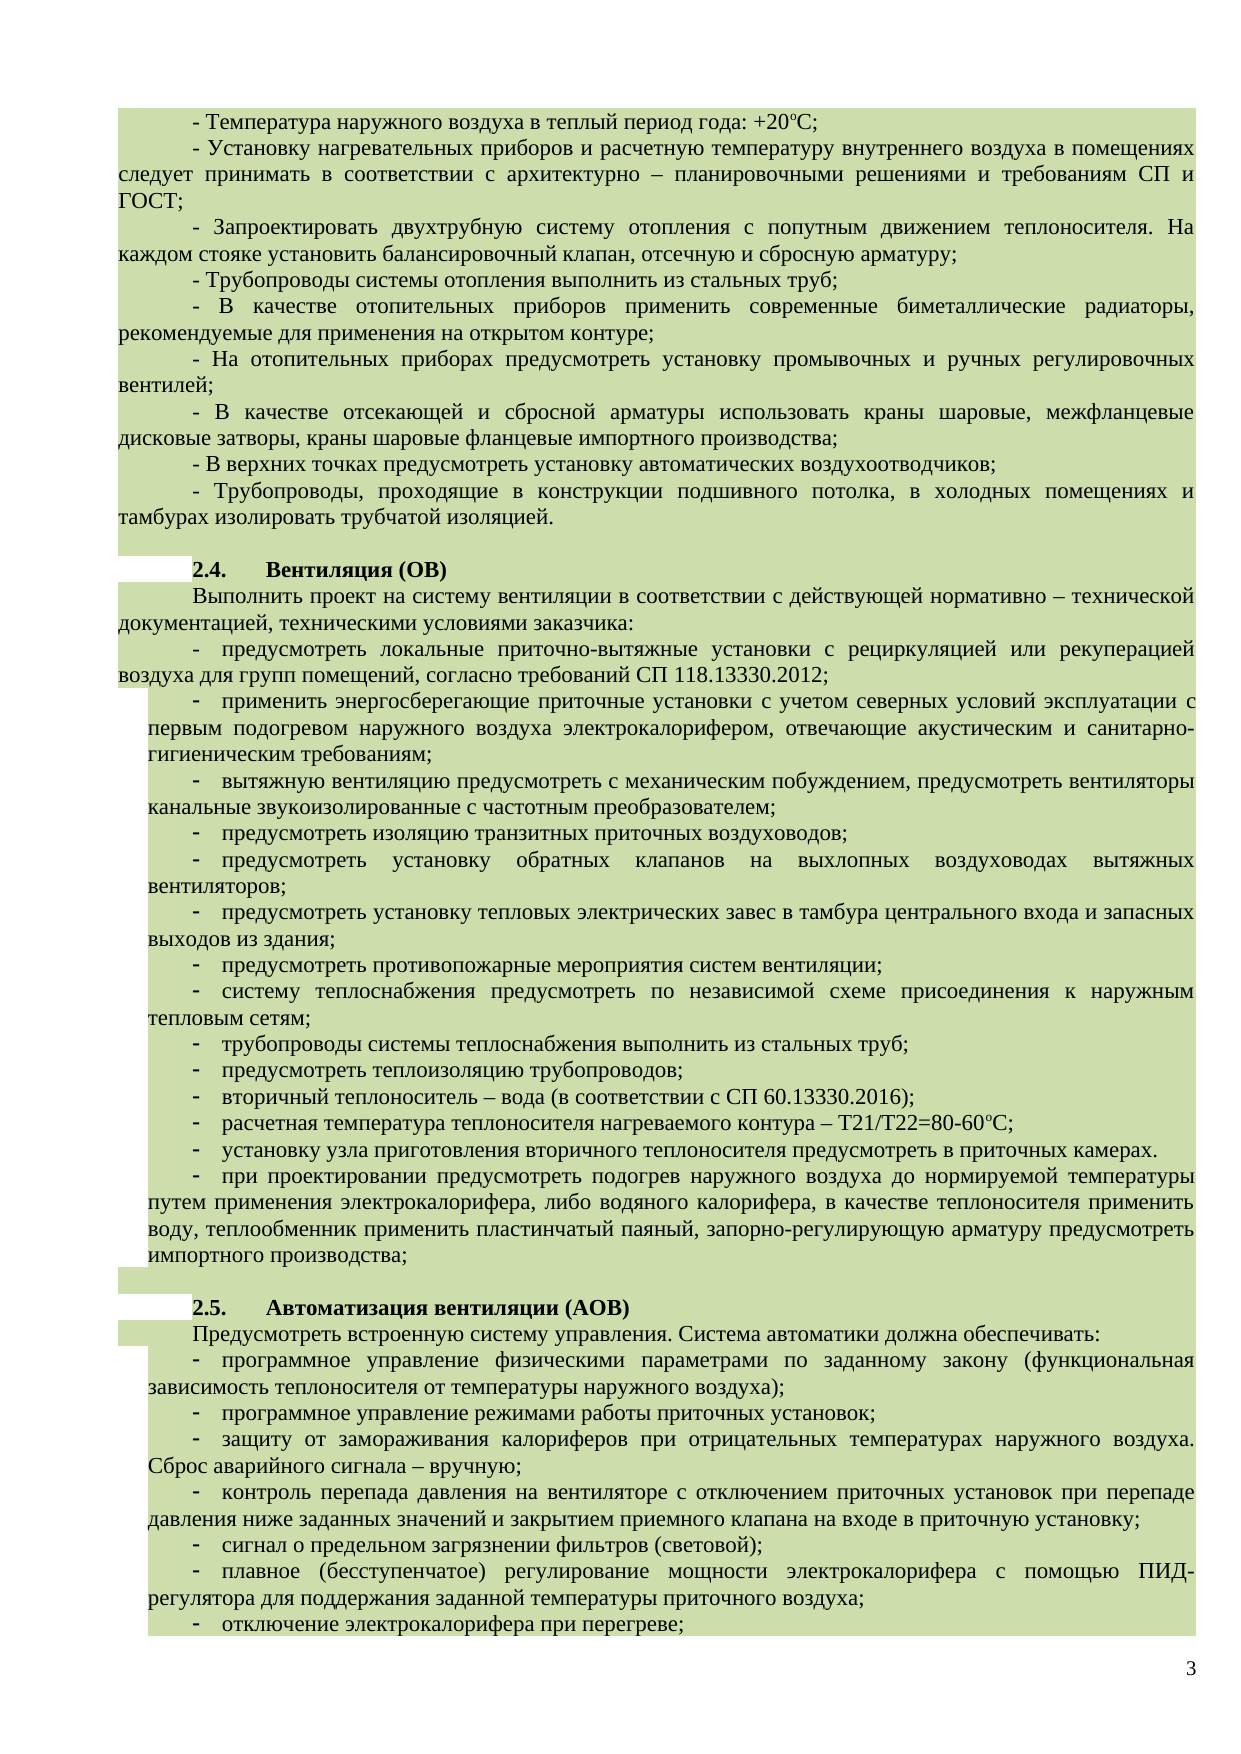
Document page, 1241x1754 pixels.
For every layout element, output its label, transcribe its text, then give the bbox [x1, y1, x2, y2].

text Выполнить проект на систему вентиляции в соответствии с действующей нормативно – технической документацией, техническими условиями заказчика: [118, 582, 1196, 635]
list применить энергосберегающие приточные установки с учетом северных условий эксплуатации с первым подогревом наружного воздуха электрокалорифером, отвечающие акустическим и санитарно-гигиеническим требованиям; [148, 688, 1196, 767]
list предусмотреть теплоизоляцию трубопроводов; [148, 1057, 1196, 1083]
list программное управление физическими параметрами по заданному закону (функциональная зависимость теплоносителя от температуры наружного воздуха); [148, 1346, 1196, 1399]
list вытяжную вентиляцию предусмотреть с механическим побуждением, предусмотреть вентиляторы канальные звукоизолированные с частотным преобразователем; [148, 767, 1196, 819]
list плавное (бесступенчатое) регулирование мощности электрокалорифера с помощью ПИД-регулятора для поддержания заданной температуры приточного воздуха; [148, 1557, 1196, 1610]
text Предусмотреть встроенную систему управления. Система автоматики должна обеспечивать: [118, 1320, 1196, 1346]
text - В верхних точках предусмотреть установку автоматических воздухоотводчиков; [118, 450, 1196, 477]
list расчетная температура теплоносителя нагреваемого контура – Т21/Т22=80-60оС; [148, 1109, 1196, 1136]
text - В качестве отопительных приборов применить современные биметаллические радиаторы, рекомендуемые для применения на открытом контуре; [118, 292, 1196, 345]
list сигнал о предельном загрязнении фильтров (световой); [148, 1531, 1196, 1557]
list при проектировании предусмотреть подогрев наружного воздуха до нормируемой температуры путем применения электрокалорифера, либо водяного калорифера, в качестве теплоносителя применить воду, теплообменник применить пластинчатый паяный, запорно-регулирующую арматуру предусмотреть импортного производства; [148, 1162, 1196, 1267]
text - Трубопроводы, проходящие в конструкции подшивного потолка, в холодных помещениях и тамбурах изолировать трубчатой изоляцией. [118, 477, 1196, 529]
list Автоматизация вентиляции (АОВ) [192, 1294, 1196, 1320]
list отключение электрокалорифера при перегреве; [148, 1610, 1196, 1636]
text - В качестве отсекающей и сбросной арматуры использовать краны шаровые, межфланцевые дисковые затворы, краны шаровые фланцевые импортного производства; [118, 398, 1196, 450]
text - Температура наружного воздуха в теплый период года: +20оС; [118, 108, 1196, 134]
text - На отопительных приборах предусмотреть установку промывочных и ручных регулировочных вентилей; [118, 345, 1196, 398]
list Вентиляция (ОВ) [192, 556, 1196, 582]
text - Установку нагревательных приборов и расчетную температуру внутреннего воздуха в помещениях следует принимать в соответствии с архитектурно – планировочными решениями и требованиям СП и ГОСТ; [118, 134, 1196, 213]
list трубопроводы системы теплоснабжения выполнить из стальных труб; [148, 1030, 1196, 1057]
list предусмотреть изоляцию транзитных приточных воздуховодов; [148, 819, 1196, 846]
list предусмотреть установку обратных клапанов на выхлопных воздуховодах вытяжных вентиляторов; [148, 846, 1196, 898]
list предусмотреть противопожарные мероприятия систем вентиляции; [148, 951, 1196, 977]
list защиту от замораживания калориферов при отрицательных температурах наружного воздуха. Сброс аварийного сигнала – вручную; [148, 1426, 1196, 1478]
list установку узла приготовления вторичного теплоносителя предусмотреть в приточных камерах. [148, 1136, 1196, 1162]
list систему теплоснабжения предусмотреть по независимой схеме присоединения к наружным тепловым сетям; [148, 977, 1196, 1030]
text - Запроектировать двухтрубную систему отопления с попутным движением теплоносителя. На каждом стояке установить балансировочный клапан, отсечную и сбросную арматуру; [118, 213, 1196, 266]
list контроль перепада давления на вентиляторе с отключением приточных установок при перепаде давления ниже заданных значений и закрытием приемного клапана на входе в приточную установку; [148, 1478, 1196, 1531]
list предусмотреть установку тепловых электрических завес в тамбура центрального входа и запасных выходов из здания; [148, 898, 1196, 951]
text - предусмотреть локальные приточно-вытяжные установки с рециркуляцией или рекуперацией воздуха для групп помещений, согласно требований СП 118.13330.2012; [118, 635, 1196, 688]
list программное управление режимами работы приточных установок; [148, 1399, 1196, 1426]
text - Трубопроводы системы отопления выполнить из стальных труб; [118, 266, 1196, 292]
list вторичный теплоноситель – вода (в соответствии с СП 60.13330.2016); [148, 1083, 1196, 1109]
